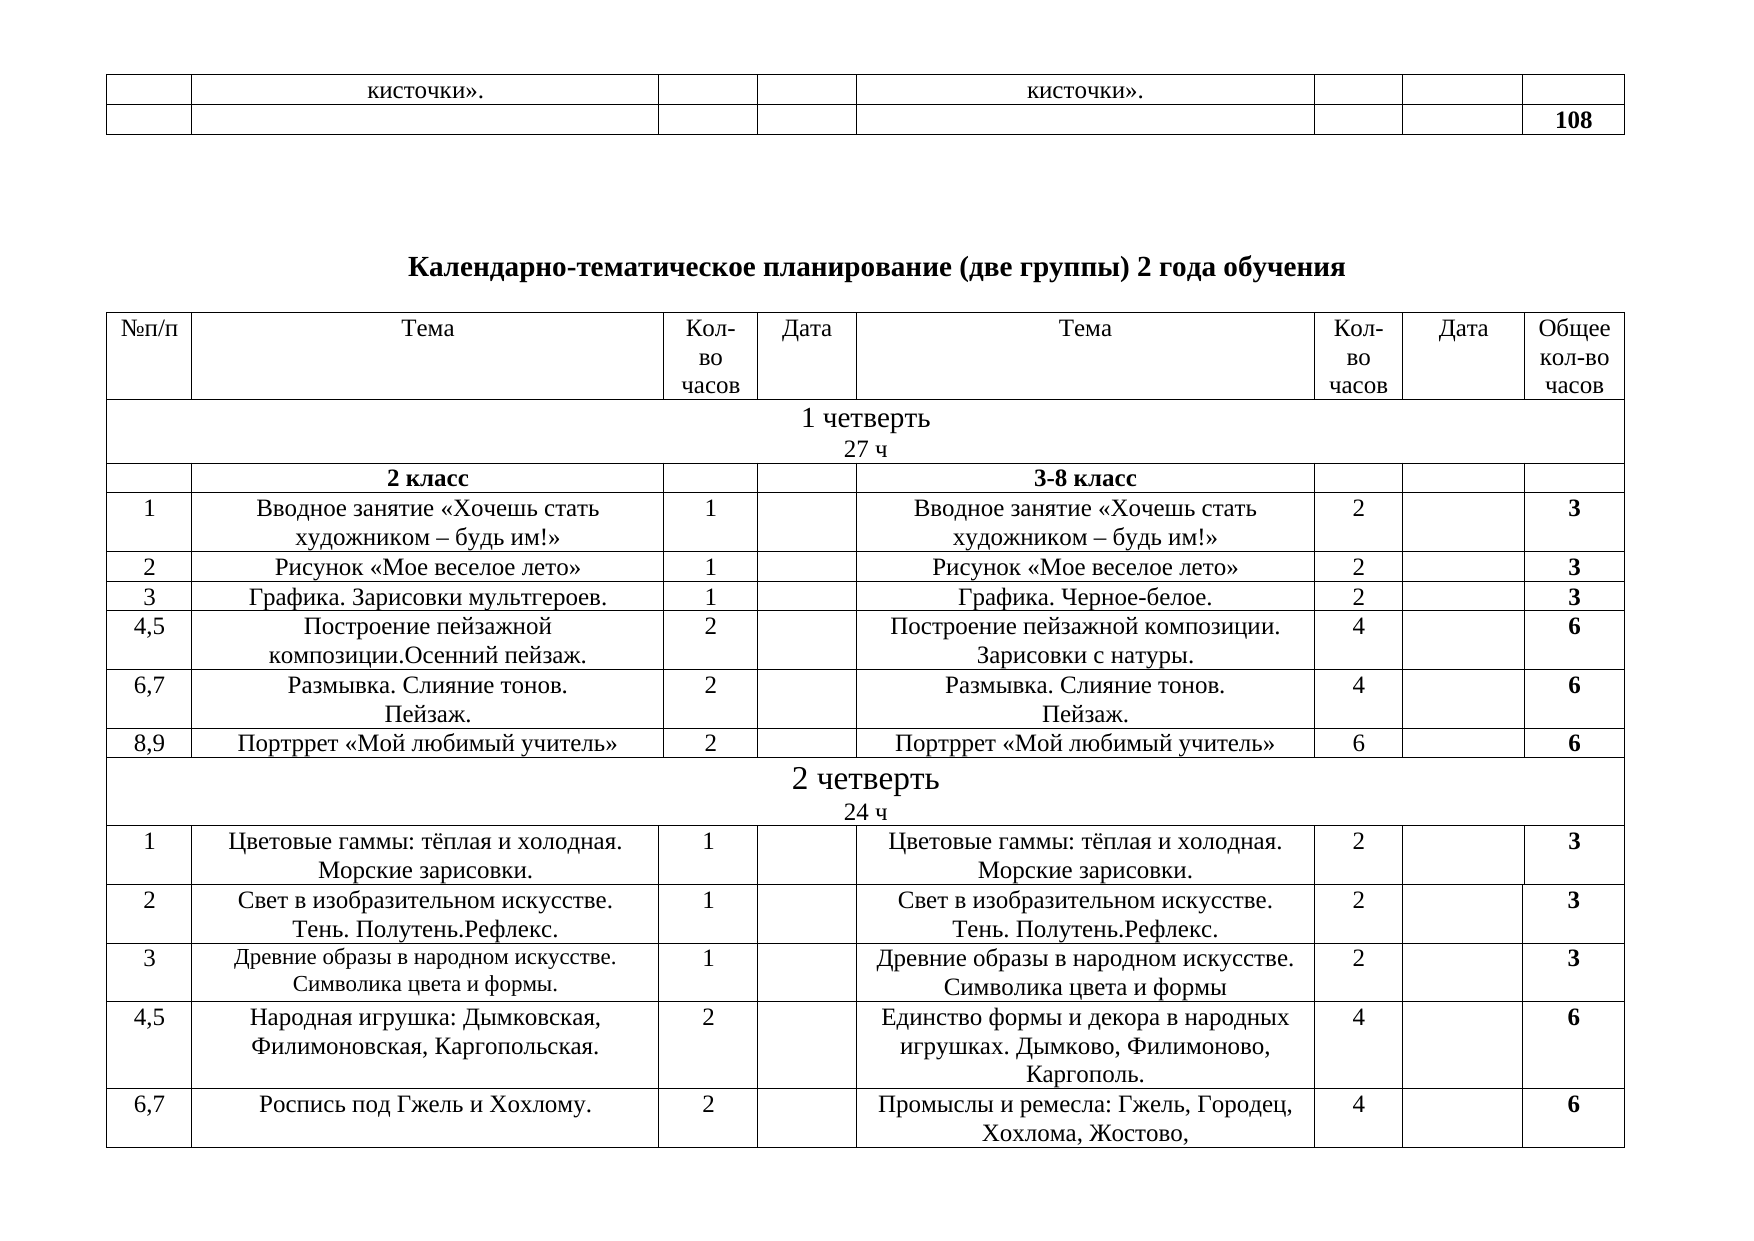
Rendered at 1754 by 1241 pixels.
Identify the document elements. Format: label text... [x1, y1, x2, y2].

table_cell Рисунок «Мое веселое лето» [857, 552, 1314, 581]
table_cell Графика. Черное-белое. [857, 582, 1314, 610]
table_cell 4,5 [107, 1002, 191, 1088]
table_cell 2 [1315, 826, 1402, 884]
table_cell [1403, 105, 1522, 133]
table_cell 3 [107, 582, 191, 610]
table_cell [758, 105, 856, 133]
table_header Дата [758, 313, 856, 399]
table_cell 3 [1525, 826, 1624, 884]
table_cell 4 [1315, 1002, 1402, 1088]
table_cell [1403, 611, 1524, 669]
table_cell 2 [1315, 75, 1402, 104]
table_cell Портррет «Мой любимый учитель» [192, 729, 663, 757]
table_cell 3 [1523, 944, 1624, 1001]
table_cell 2 [664, 670, 757, 727]
text Календарно-тематическое планирование (две группы) 2 года обучения [118, 249, 1636, 283]
table_cell Построение пейзажной композиции.Осенний пейзаж. [192, 611, 663, 669]
table_cell 6,7 [107, 670, 191, 727]
table_cell Вводное занятие «Хочешь стать художником – будь им!» [192, 493, 663, 551]
table_cell [758, 826, 856, 884]
table_cell [758, 1089, 856, 1147]
table_cell 2 [1315, 944, 1402, 1001]
table_cell 2 [1315, 552, 1402, 581]
table_cell [1403, 670, 1524, 727]
table_cell 3 [1523, 885, 1624, 942]
table_cell Цветовые гаммы: тёплая и холодная. Морские зарисовки. [857, 826, 1314, 884]
table_cell Портррет «Мой любимый учитель» [857, 729, 1314, 757]
table_cell [758, 885, 856, 942]
table_cell 2 четверть 24 ч [107, 758, 1624, 825]
table_header №п/п [107, 313, 191, 399]
table_cell Древние образы в народном искусстве. Символика цвета и формы. [192, 944, 658, 1001]
table_cell 1 [664, 582, 757, 610]
table_cell 3-8 класс [857, 464, 1314, 492]
table_cell [1403, 729, 1524, 757]
table_cell Построение пейзажной композиции. Зарисовки с натуры. [857, 611, 1314, 669]
table_cell [758, 493, 856, 551]
table_cell 3 [107, 944, 191, 1001]
table_cell [664, 464, 757, 492]
table_cell 4,5 [107, 611, 191, 669]
table_cell 3 [1525, 493, 1624, 551]
table_cell 4 [1315, 670, 1402, 727]
table_header Общее кол-во часов [1525, 313, 1624, 399]
table_cell Размывка. Слияние тонов. Пейзаж. [857, 670, 1314, 727]
table_cell 2 [107, 885, 191, 942]
table_cell [1315, 105, 1402, 133]
table_cell [758, 464, 856, 492]
table_header Тема [857, 313, 1314, 399]
table_header Кол-во часов [664, 313, 757, 399]
table_cell 2 [664, 729, 757, 757]
table_cell [1403, 552, 1524, 581]
table_cell Древние образы в народном искусстве. Символика цвета и формы [857, 944, 1314, 1001]
table_header Тема [192, 313, 663, 399]
table_cell Рисунок «Мое веселое лето» [192, 552, 663, 581]
table_cell 1 [107, 826, 191, 884]
table_cell Вводное занятие «Хочешь стать художником – будь им!» [857, 493, 1314, 551]
table_cell 1 [659, 885, 757, 942]
table_cell 3 [1523, 75, 1624, 104]
table_cell [758, 1002, 856, 1088]
table_cell [1403, 75, 1522, 104]
table_header Кол-во часов [1315, 313, 1402, 399]
table_cell 1 [107, 493, 191, 551]
table_cell 1 [664, 493, 757, 551]
table_cell 1 четверть 27 ч [107, 400, 1624, 462]
table_cell [1403, 582, 1524, 610]
table_cell Свет в изобразительном искусстве. Тень. Полутень.Рефлекс. [857, 885, 1314, 942]
table_cell 2 класс [192, 464, 663, 492]
table_cell [659, 105, 757, 133]
table_cell Народная игрушка: Дымковская, Филимоновская, Каргопольская. [192, 1002, 658, 1088]
table_cell [1525, 464, 1624, 492]
table_cell 2 [659, 1089, 757, 1147]
table_cell 6 [1525, 611, 1624, 669]
table_cell Цветовые гаммы: тёплая и холодная. Морские зарисовки. [192, 826, 658, 884]
table_cell Единство формы и декора в народных игрушках. Дымково, Филимоново, Каргополь. [857, 1002, 1314, 1088]
table_cell 6 [1525, 670, 1624, 727]
table_cell Свет в изобразительном искусстве. Тень. Полутень.Рефлекс. [192, 885, 658, 942]
table_cell [758, 75, 856, 104]
table_cell 2 [1315, 582, 1402, 610]
table_cell 2 [1315, 493, 1402, 551]
table_cell 108 [1523, 105, 1624, 133]
table_cell Роспись под Гжель и Хохлому. [192, 1089, 658, 1147]
table_cell 2 [664, 611, 757, 669]
table_cell [758, 729, 856, 757]
table_cell [1403, 493, 1524, 551]
table_cell [1403, 1089, 1522, 1147]
table_cell [1403, 885, 1522, 942]
table_cell [758, 582, 856, 610]
table_cell 1 [659, 75, 757, 104]
table_cell [107, 464, 191, 492]
table_header Дата [1403, 313, 1524, 399]
table_cell Промыслы и ремесла: Гжель, Городец, Хохлома, Жостово, [857, 1089, 1314, 1147]
table_cell 2 [659, 1002, 757, 1088]
table_cell 2 [1315, 885, 1402, 942]
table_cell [857, 75, 1314, 104]
table_cell 1 [664, 552, 757, 581]
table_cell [192, 75, 658, 104]
table_cell 8 [107, 75, 191, 104]
table_cell 6,7 [107, 1089, 191, 1147]
table_cell [857, 105, 1314, 133]
table_cell [192, 105, 658, 133]
table_cell [758, 552, 856, 581]
table_cell [1403, 464, 1524, 492]
table_cell [1315, 464, 1402, 492]
table_cell 3 [1525, 582, 1624, 610]
table_cell [107, 105, 191, 133]
table_cell 4 [1315, 1089, 1402, 1147]
table_cell 2 [107, 552, 191, 581]
table_cell 3 [1525, 552, 1624, 581]
table_cell 6 [1525, 729, 1624, 757]
table_cell [758, 944, 856, 1001]
table_cell Размывка. Слияние тонов. Пейзаж. [192, 670, 663, 727]
table_cell [758, 670, 856, 727]
table_cell 6 [1523, 1089, 1624, 1147]
table_cell 4 [1315, 611, 1402, 669]
table_cell 8,9 [107, 729, 191, 757]
table_cell [1403, 826, 1524, 884]
table_cell 1 [659, 944, 757, 1001]
table_cell 6 [1315, 729, 1402, 757]
table_cell 6 [1523, 1002, 1624, 1088]
table_cell [1403, 944, 1522, 1001]
table_cell [1403, 1002, 1522, 1088]
table_cell [758, 611, 856, 669]
table_cell Графика. Зарисовки мультгероев. [192, 582, 663, 610]
table_cell 1 [659, 826, 757, 884]
